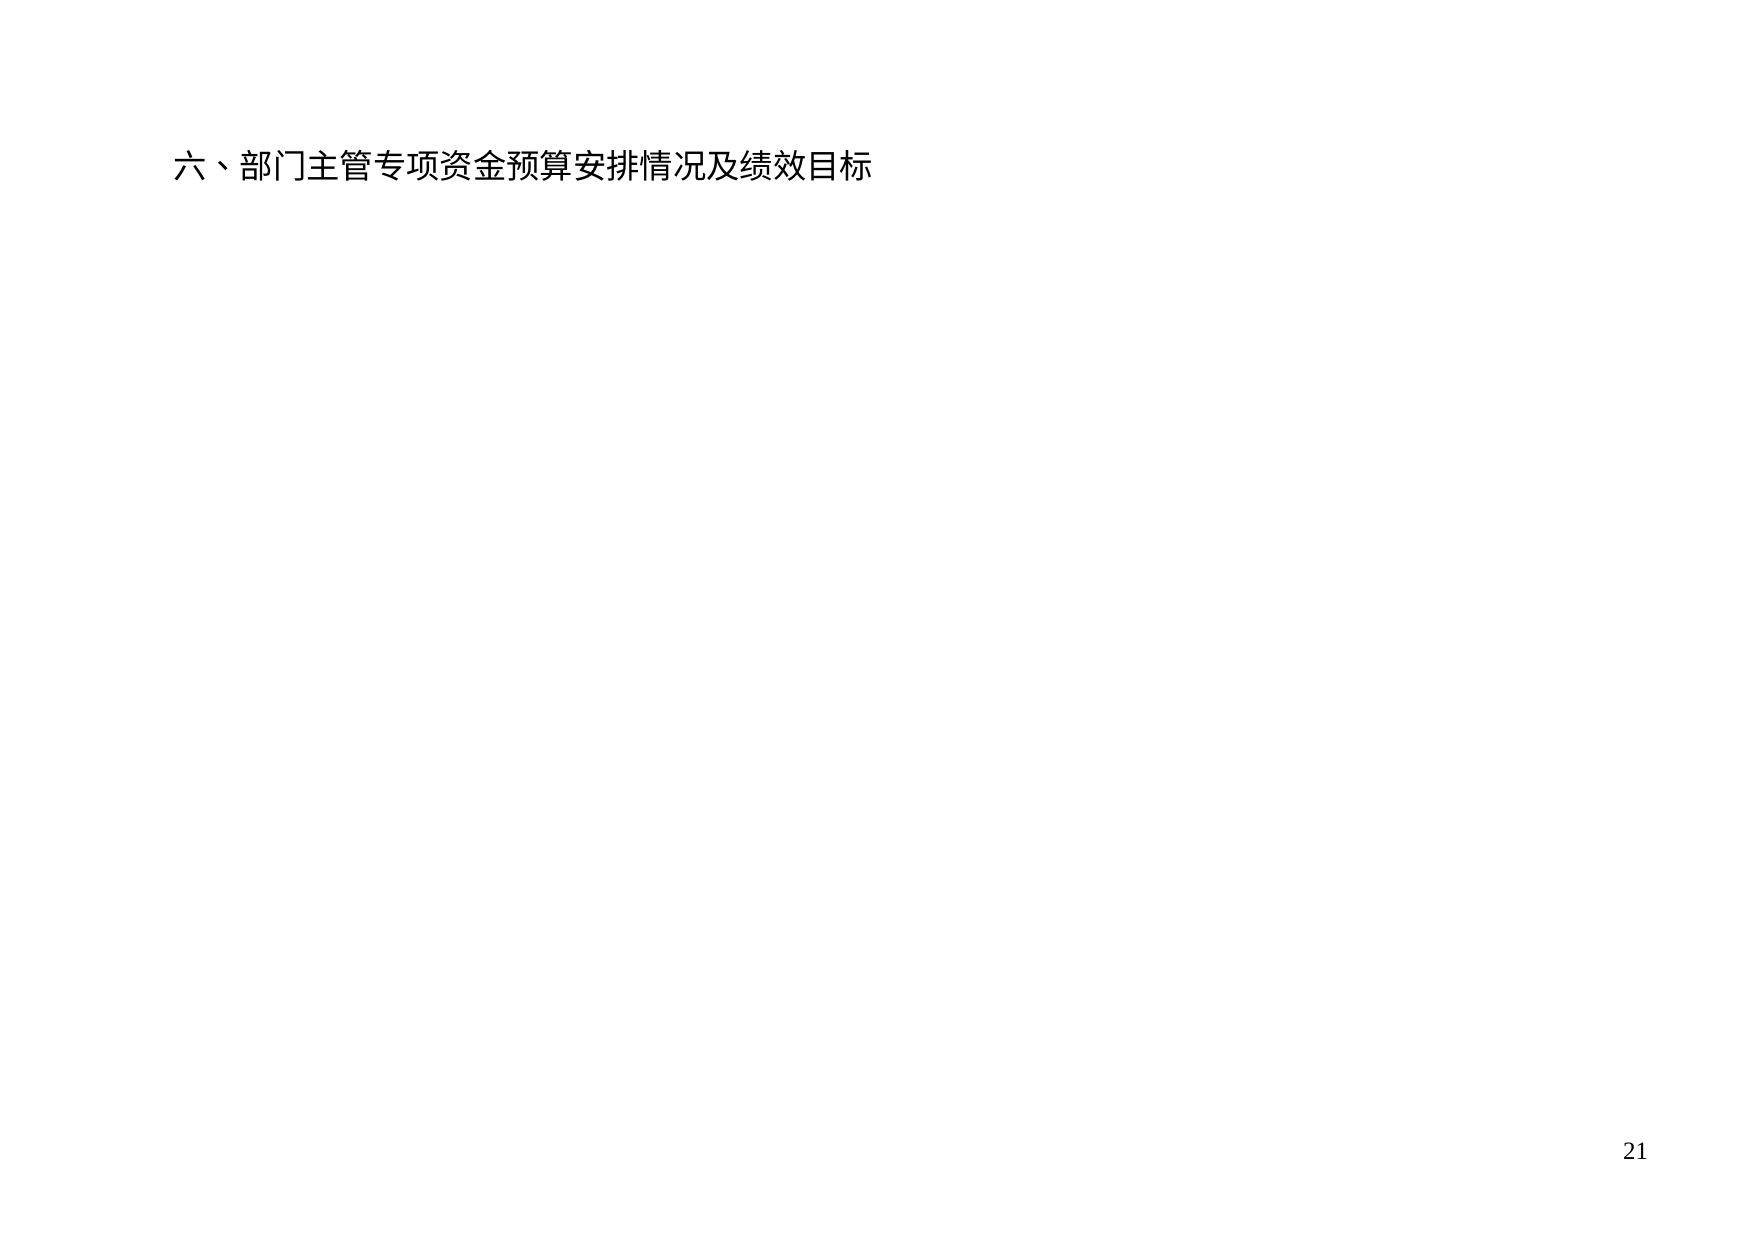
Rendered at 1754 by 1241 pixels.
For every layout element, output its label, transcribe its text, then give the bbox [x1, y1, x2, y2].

text 六、部门主管专项资金预算安排情况及绩效目标 [106, 143, 1648, 188]
